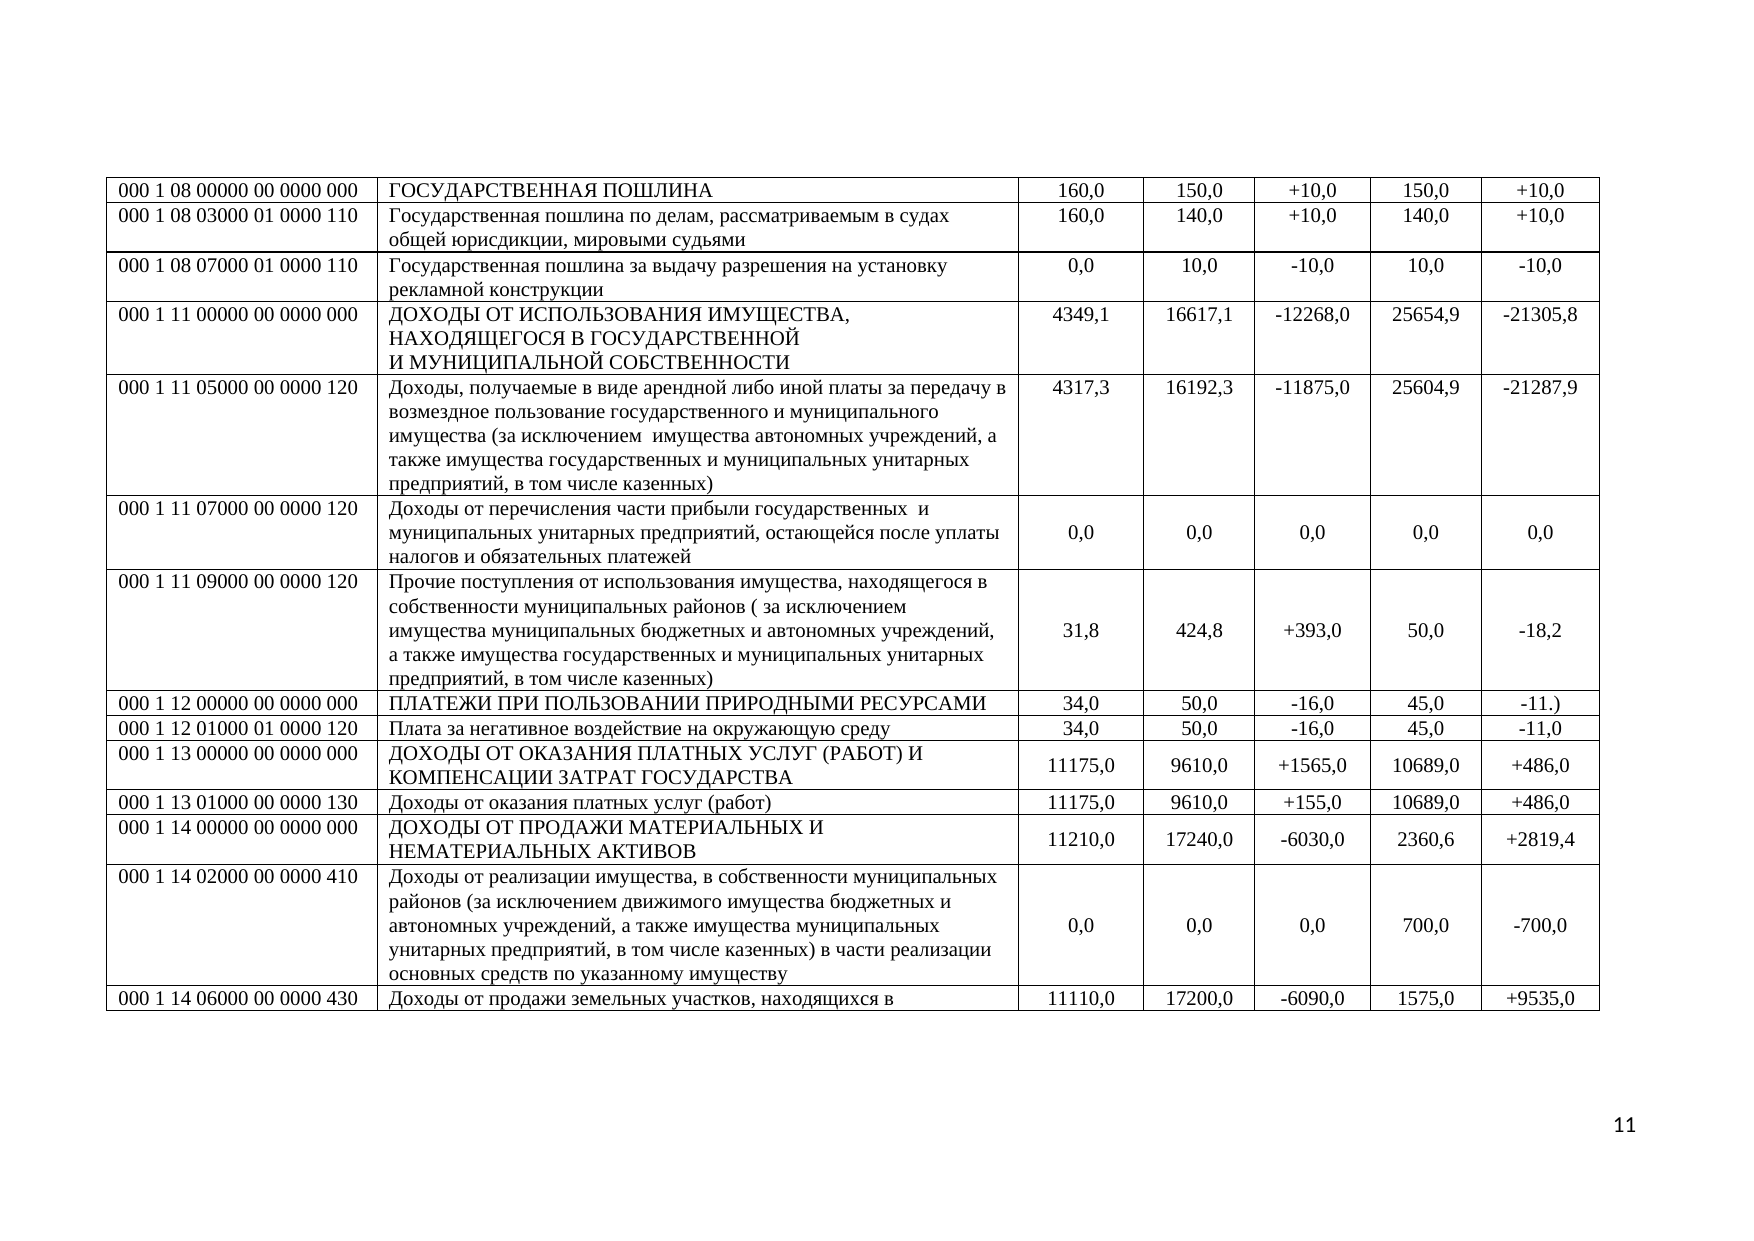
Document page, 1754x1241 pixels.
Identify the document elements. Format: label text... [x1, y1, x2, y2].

table_cell 000 1 08 00000 00 0000 000 [107, 178, 377, 202]
table_cell -6090,0 [1255, 986, 1370, 1010]
table_cell 140,0 [1371, 203, 1481, 251]
table_cell 150,0 [1371, 178, 1481, 202]
table_cell +155,0 [1255, 790, 1370, 814]
table_cell 10689,0 [1371, 790, 1481, 814]
table_cell 25654,9 [1371, 302, 1481, 374]
table_cell 000 1 12 00000 00 0000 000 [107, 691, 377, 715]
table_cell -11.) [1482, 691, 1599, 715]
table_cell 9610,0 [1144, 790, 1254, 814]
table_cell 150,0 [1144, 178, 1254, 202]
table_cell 0,0 [1144, 496, 1254, 568]
table_cell +10,0 [1255, 178, 1370, 202]
table_cell 25604,9 [1371, 375, 1481, 495]
table_cell 50,0 [1371, 570, 1481, 690]
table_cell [107, 986, 377, 1010]
table_cell 0,0 [1371, 496, 1481, 568]
table_cell ДОХОДЫ ОТ ИСПОЛЬЗОВАНИЯ ИМУЩЕСТВА, НАХОДЯЩЕГОСЯ В ГОСУДАРСТВЕННОЙ И МУНИЦИПАЛЬНОЙ СОБСТВЕННОСТИ [378, 302, 1018, 374]
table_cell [378, 986, 1018, 1010]
table_cell 50,0 [1144, 691, 1254, 715]
table_cell ДОХОДЫ ОТ ПРОДАЖИ МАТЕРИАЛЬНЫХ И НЕМАТЕРИАЛЬНЫХ АКТИВОВ [378, 815, 1018, 863]
table_cell 16192,3 [1144, 375, 1254, 495]
table_cell 11175,0 [1019, 741, 1143, 789]
table_cell 4317,3 [1019, 375, 1143, 495]
table_cell +393,0 [1255, 570, 1370, 690]
table_cell 000 1 11 00000 00 0000 000 [107, 302, 377, 374]
table_cell Доходы, получаемые в виде арендной либо иной платы за передачу в возмездное пользование государственного и муниципального имущества (за исключением имущества автономных учреждений, а также имущества государственных и муниципальных унитарных предприятий, в том числе казенных) [378, 375, 1018, 495]
table_cell 9610,0 [1144, 741, 1254, 789]
table_cell 16617,1 [1144, 302, 1254, 374]
table_cell 10689,0 [1371, 741, 1481, 789]
table_cell Доходы от перечисления части прибыли государственных и муниципальных унитарных предприятий, остающейся после уплаты налогов и обязательных платежей [378, 496, 1018, 568]
table_cell -700,0 [1482, 865, 1599, 985]
table_cell +9535,0 [1482, 986, 1599, 1010]
table_cell 10,0 [1371, 253, 1481, 301]
table_cell Прочие поступления от использования имущества, находящегося в собственности муниципальных районов ( за исключением имущества муниципальных бюджетных и автономных учреждений, а также имущества государственных и муниципальных унитарных предприятий, в том числе казенных) [378, 570, 1018, 690]
table_cell 000 1 13 01000 00 0000 130 [107, 790, 377, 814]
table_cell Плата за негативное воздействие на окружающую среду [378, 716, 1018, 740]
table_cell 000 1 12 01000 01 0000 120 [107, 716, 377, 740]
table_cell 45,0 [1371, 691, 1481, 715]
table_cell Государственная пошлина по делам, рассматриваемым в судах общей юрисдикции, мировыми судьями [378, 203, 1018, 251]
table_cell Доходы от реализации имущества, в собственности муниципальных районов (за исключением движимого имущества бюджетных и автономных учреждений, а также имущества муниципальных унитарных предприятий, в том числе казенных) в части реализации основных средств по указанному имуществу [378, 865, 1018, 985]
table_cell 11110,0 [1019, 986, 1143, 1010]
table_cell 0,0 [1482, 496, 1599, 568]
table_cell -10,0 [1255, 253, 1370, 301]
table_cell 000 1 14 02000 00 0000 410 [107, 865, 377, 985]
table_cell 000 1 13 00000 00 0000 000 [107, 741, 377, 789]
table_cell 000 1 14 00000 00 0000 000 [107, 815, 377, 863]
table_cell -21287,9 [1482, 375, 1599, 495]
table_cell 000 1 08 03000 01 0000 110 [107, 203, 377, 251]
table_cell +2819,4 [1482, 815, 1599, 863]
table_cell 0,0 [1255, 865, 1370, 985]
table_cell 11210,0 [1019, 815, 1143, 863]
table_cell +10,0 [1482, 178, 1599, 202]
table_cell -10,0 [1482, 253, 1599, 301]
table_cell +486,0 [1482, 790, 1599, 814]
table_cell 0,0 [1144, 865, 1254, 985]
table_cell 140,0 [1144, 203, 1254, 251]
table_cell -11,0 [1482, 716, 1599, 740]
table_cell 34,0 [1019, 691, 1143, 715]
table_cell -12268,0 [1255, 302, 1370, 374]
table_cell +1565,0 [1255, 741, 1370, 789]
table_cell ДОХОДЫ ОТ ОКАЗАНИЯ ПЛАТНЫХ УСЛУГ (РАБОТ) И КОМПЕНСАЦИИ ЗАТРАТ ГОСУДАРСТВА [378, 741, 1018, 789]
table_cell 0,0 [1019, 496, 1143, 568]
table_cell 31,8 [1019, 570, 1143, 690]
table_cell 000 1 08 07000 01 0000 110 [107, 253, 377, 301]
table_cell +10,0 [1482, 203, 1599, 251]
table_cell +10,0 [1255, 203, 1370, 251]
table_cell 4349,1 [1019, 302, 1143, 374]
table_cell 000 1 11 07000 00 0000 120 [107, 496, 377, 568]
table_cell 160,0 [1019, 203, 1143, 251]
table_cell 0,0 [1255, 496, 1370, 568]
table_cell 700,0 [1371, 865, 1481, 985]
table_cell 000 1 11 09000 00 0000 120 [107, 570, 377, 690]
table_cell 34,0 [1019, 716, 1143, 740]
table_cell 000 1 11 05000 00 0000 120 [107, 375, 377, 495]
table_cell 11175,0 [1019, 790, 1143, 814]
table_cell -6030,0 [1255, 815, 1370, 863]
table_cell 424,8 [1144, 570, 1254, 690]
table_cell ГОСУДАРСТВЕННАЯ ПОШЛИНА [378, 178, 1018, 202]
table_cell 1575,0 [1371, 986, 1481, 1010]
table_cell 45,0 [1371, 716, 1481, 740]
table_cell 0,0 [1019, 253, 1143, 301]
table_cell 10,0 [1144, 253, 1254, 301]
table_cell 17200,0 [1144, 986, 1254, 1010]
table_cell 160,0 [1019, 178, 1143, 202]
table_cell 17240,0 [1144, 815, 1254, 863]
table_cell -11875,0 [1255, 375, 1370, 495]
table_cell -18,2 [1482, 570, 1599, 690]
table_cell 0,0 [1019, 865, 1143, 985]
table_cell 50,0 [1144, 716, 1254, 740]
table_cell -21305,8 [1482, 302, 1599, 374]
table_cell +486,0 [1482, 741, 1599, 789]
table_cell -16,0 [1255, 691, 1370, 715]
table_cell Государственная пошлина за выдачу разрешения на установку рекламной конструкции [378, 253, 1018, 301]
table_cell -16,0 [1255, 716, 1370, 740]
table_cell 2360,6 [1371, 815, 1481, 863]
table_cell ПЛАТЕЖИ ПРИ ПОЛЬЗОВАНИИ ПРИРОДНЫМИ РЕСУРСАМИ [378, 691, 1018, 715]
table_cell Доходы от оказания платных услуг (работ) [378, 790, 1018, 814]
